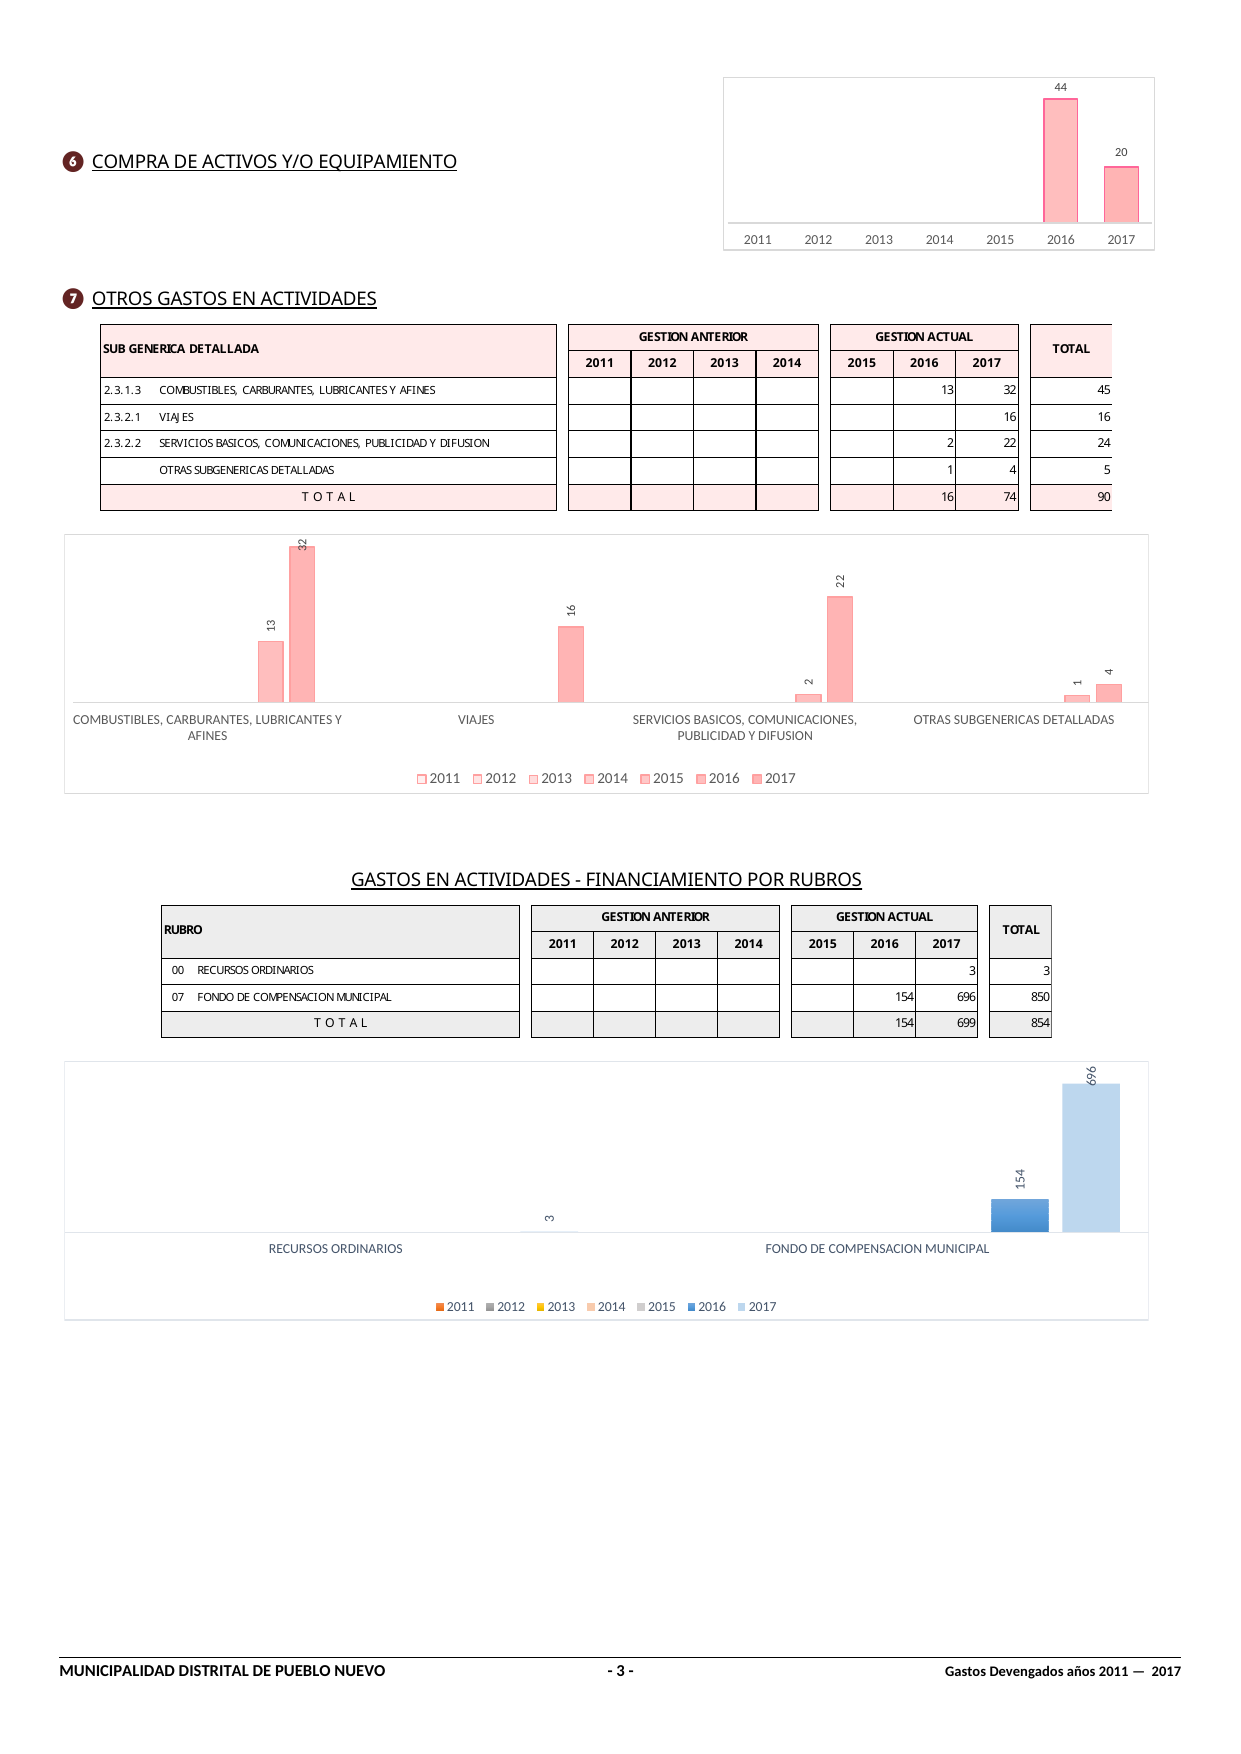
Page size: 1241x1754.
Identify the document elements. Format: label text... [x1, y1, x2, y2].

table_header [703, 71, 1174, 257]
table_header ❼ OTROS GASTOS EN ACTIVIDADES [39, 279, 1174, 800]
table_header GASTOS EN ACTIVIDADES - FINANCIAMIENTO POR RUBROS [39, 823, 1174, 1327]
table_header ❻ COMPRA DE ACTIVOS Y/O EQUIPAMIENTO [39, 71, 702, 257]
